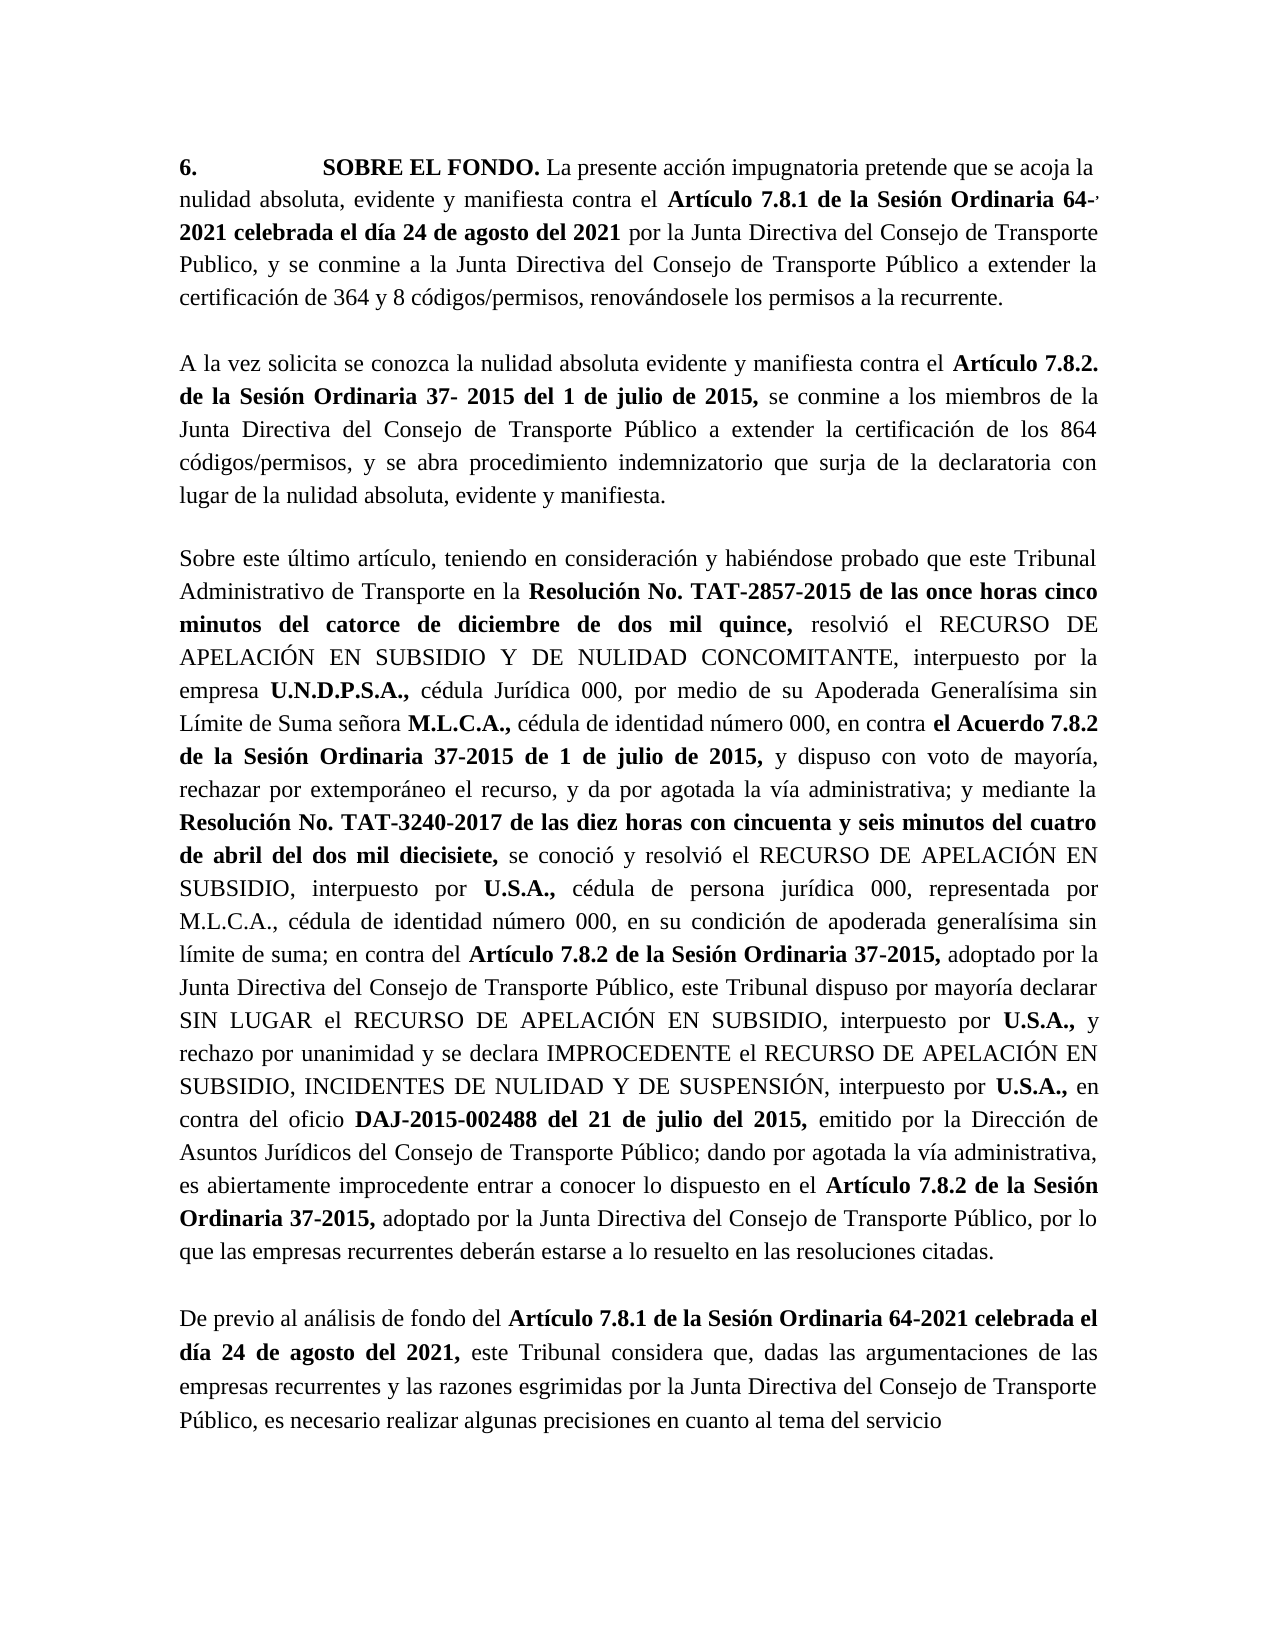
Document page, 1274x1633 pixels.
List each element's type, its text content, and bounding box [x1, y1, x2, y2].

text Sobre este último artículo, teniendo en consideración y habiéndose probado que este Tribunal Administrativo de Transporte en la Resolución No. TAT-2857-2015 de las once horas cinco minutos del catorce de diciembre de dos mil quince, resolvió el RECURSO DE APELACIÓN EN SUBSIDIO Y DE NULIDAD CONCOMITANTE, interpuesto por la empresa U.N.D.P.S.A., cédula Jurídica 000, por medio de su Apoderada Generalísima sin Límite de Suma señora M.L.C.A., cédula de identidad número 000, en contra el Acuerdo 7.8.2 de la Sesión Ordinaria 37-2015 de 1 de julio de 2015, y dispuso con voto de mayoría, rechazar por extemporáneo el recurso, y da por agotada la vía administrativa; y mediante la Resolución No. TAT-3240-2017 de las diez horas con cincuenta y seis minutos del cuatro de abril del dos mil diecisiete, se conoció y resolvió el RECURSO DE APELACIÓN EN SUBSIDIO, interpuesto por U.S.A., cédula de persona jurídica 000, representada por M.L.C.A., cédula de identidad número 000, en su condición de apoderada generalísima sin límite de suma; en contra del Artículo 7.8.2 de la Sesión Ordinaria 37-2015, adoptado por la Junta Directiva del Consejo de Transporte Público, este Tribunal dispuso por mayoría declarar SIN LUGAR el RECURSO DE APELACIÓN EN SUBSIDIO, interpuesto por U.S.A., y rechazo por unanimidad y se declara IMPROCEDENTE el RECURSO DE APELACIÓN EN SUBSIDIO, INCIDENTES DE NULIDAD Y DE SUSPENSIÓN, interpuesto por U.S.A., en contra del oficio DAJ-2015-002488 del 21 de julio del 2015, emitido por la Dirección de Asuntos Jurídicos del Consejo de Transporte Público; dando por agotada la vía administrativa, es abiertamente improcedente entrar a conocer lo dispuesto en el Artículo 7.8.2 de la Sesión Ordinaria 37-2015, adoptado por la Junta Directiva del Consejo de Transporte Público, por lo que las empresas recurrentes deberán estarse a lo resuelto en las resoluciones citadas. [179, 540, 1099, 1266]
text De previo al análisis de fondo del Artículo 7.8.1 de la Sesión Ordinaria 64-2021 celebrada el día 24 de agosto del 2021, este Tribunal considera que, dadas las argumentaciones de las empresas recurrentes y las razones esgrimidas por la Junta Directiva del Consejo de Transporte Público, es necesario realizar algunas precisiones en cuanto al tema del servicio [179, 1299, 1099, 1435]
text 6. SOBRE EL FONDO. La presente acción impugnatoria pretende que se acoja la [179, 153, 1099, 181]
text nulidad absoluta, evidente y manifiesta contra el Artículo 7.8.1 de la Sesión Ordinaria 64-, 2021 celebrada el día 24 de agosto del 2021 por la Junta Directiva del Consejo de Transporte Publico, y se conmine a la Junta Directiva del Consejo de Transporte Público a extender la certificación de 364 y 8 códigos/permisos, renovándosele los permisos a la recurrente. [179, 181, 1099, 312]
text A la vez solicita se conozca la nulidad absoluta evidente y manifiesta contra el Artículo 7.8.2. de la Sesión Ordinaria 37- 2015 del 1 de julio de 2015, se conmine a los miembros de la Junta Directiva del Consejo de Transporte Público a extender la certificación de los 864 códigos/permisos, y se abra procedimiento indemnizatorio que surja de la declaratoria con lugar de la nulidad absoluta, evidente y manifiesta. [179, 345, 1099, 511]
